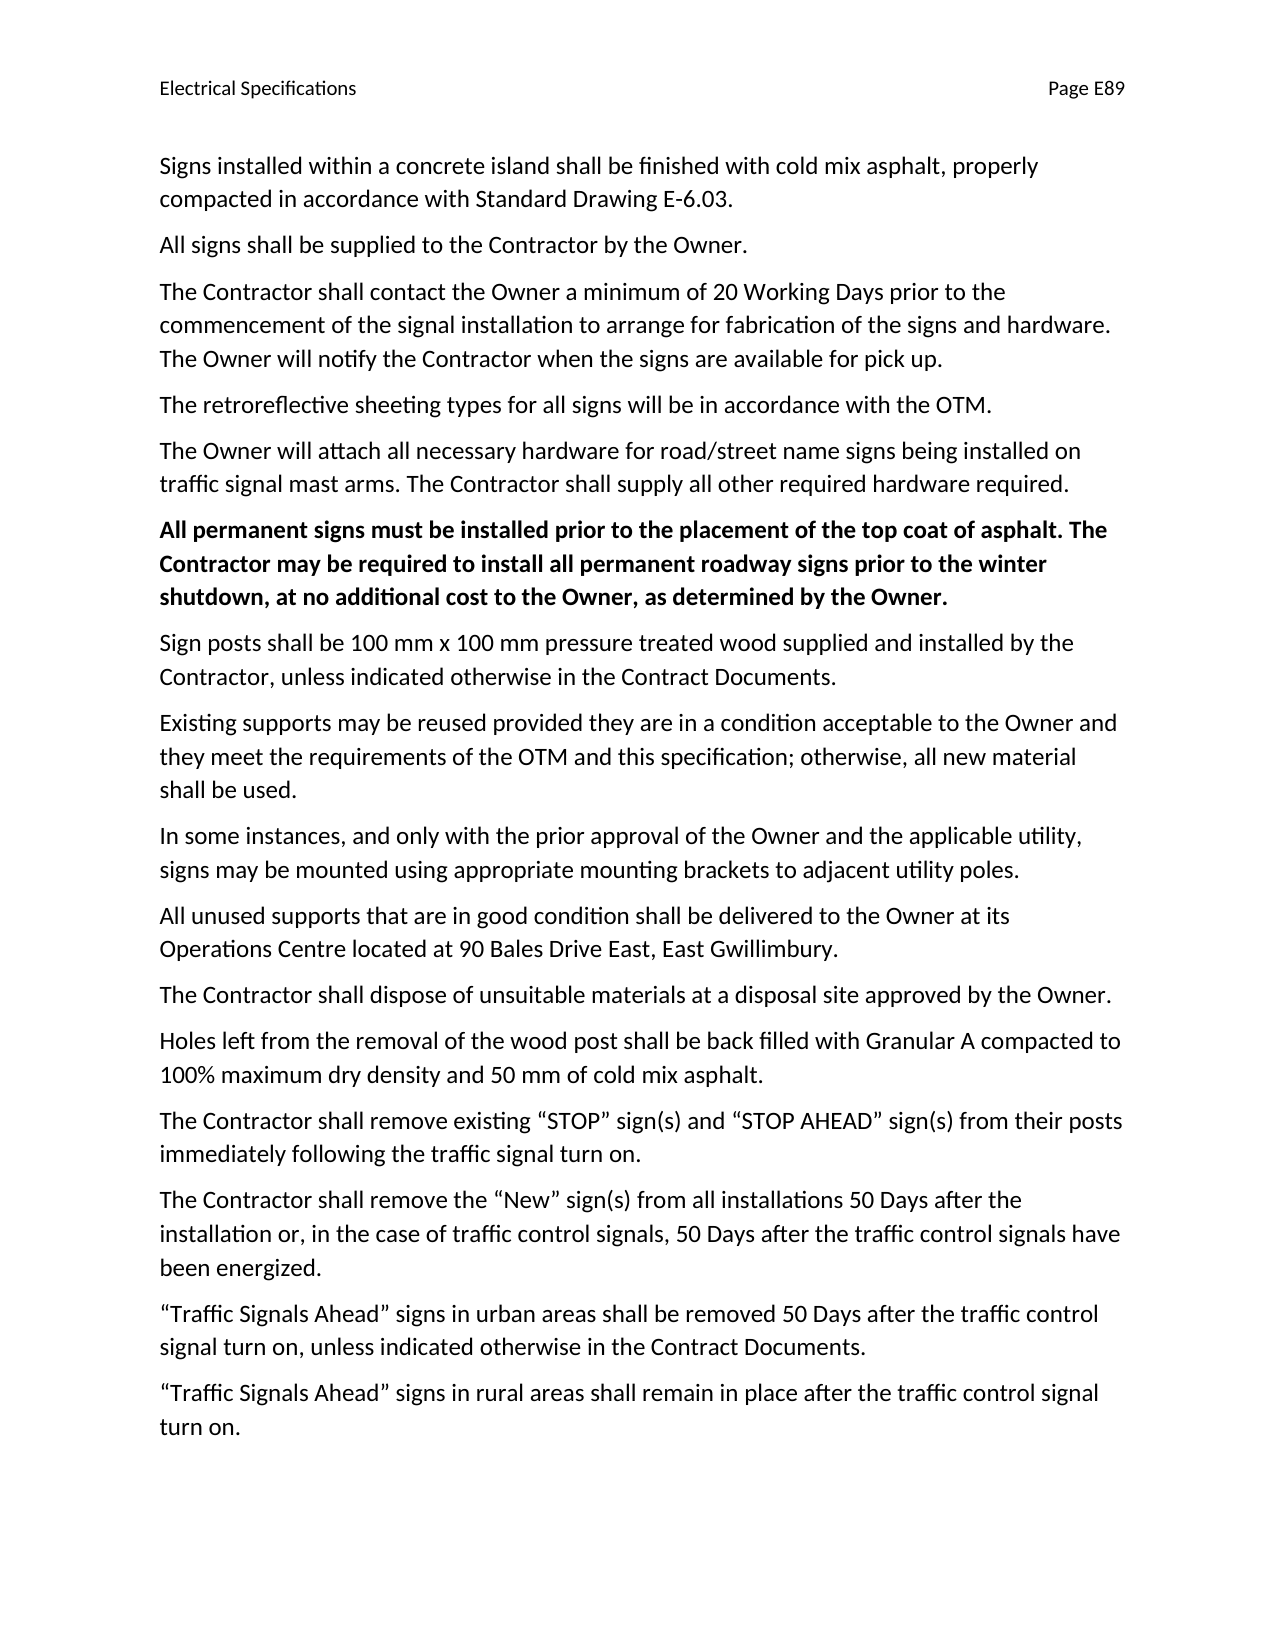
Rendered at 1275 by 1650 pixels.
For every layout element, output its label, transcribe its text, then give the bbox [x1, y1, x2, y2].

text In some instances, and only with the prior approval of the Owner and the applicable utility, signs may be mounted using appropriate mounting brackets to adjacent utility poles. [159, 820, 1125, 884]
text The Contractor shall remove the “New” sign(s) from all installations 50 Days after the installation or, in the case of traffic control signals, 50 Days after the traffic control signals have been energized. [159, 1184, 1125, 1282]
text The Contractor shall remove existing “STOP” sign(s) and “STOP AHEAD” sign(s) from their posts immediately following the traffic signal turn on. [159, 1105, 1125, 1169]
text The Contractor shall dispose of unsuitable materials at a disposal site approved by the Owner. [159, 979, 1125, 1010]
text The retroreflective sheeting types for all signs will be in accordance with the OTM. [159, 389, 1125, 419]
text Existing supports may be reused provided they are in a condition acceptable to the Owner and they meet the requirements of the OTM and this specification; otherwise, all new material shall be used. [159, 707, 1125, 805]
text All signs shall be supplied to the Contractor by the Owner. [159, 229, 1125, 260]
text “Traffic Signals Ahead” signs in rural areas shall remain in place after the traffic control signal turn on. [159, 1377, 1125, 1441]
text Signs installed within a concrete island shall be finished with cold mix asphalt, properly compacted in accordance with Standard Drawing E-6.03. [159, 150, 1125, 214]
text All unused supports that are in good condition shall be delivered to the Owner at its Operations Centre located at 90 Bales Drive East, East Gwillimbury. [159, 900, 1125, 964]
text The Owner will attach all necessary hardware for road/street name signs being installed on traffic signal mast arms. The Contractor shall supply all other required hardware required. [159, 435, 1125, 499]
text All permanent signs must be installed prior to the placement of the top coat of asphalt. The Contractor may be required to install all permanent roadway signs prior to the winter shutdown, at no additional cost to the Owner, as determined by the Owner. [159, 514, 1125, 612]
text Holes left from the removal of the wood post shall be back filled with Granular A compacted to 100% maximum dry density and 50 mm of cold mix asphalt. [159, 1025, 1125, 1089]
text “Traffic Signals Ahead” signs in urban areas shall be removed 50 Days after the traffic control signal turn on, unless indicated otherwise in the Contract Documents. [159, 1298, 1125, 1362]
text Sign posts shall be 100 mm x 100 mm pressure treated wood supplied and installed by the Contractor, unless indicated otherwise in the Contract Documents. [159, 627, 1125, 692]
text The Contractor shall contact the Owner a minimum of 20 Working Days prior to the commencement of the signal installation to arrange for fabrication of the signs and hardware. The Owner will notify the Contractor when the signs are available for pick up. [159, 276, 1125, 373]
